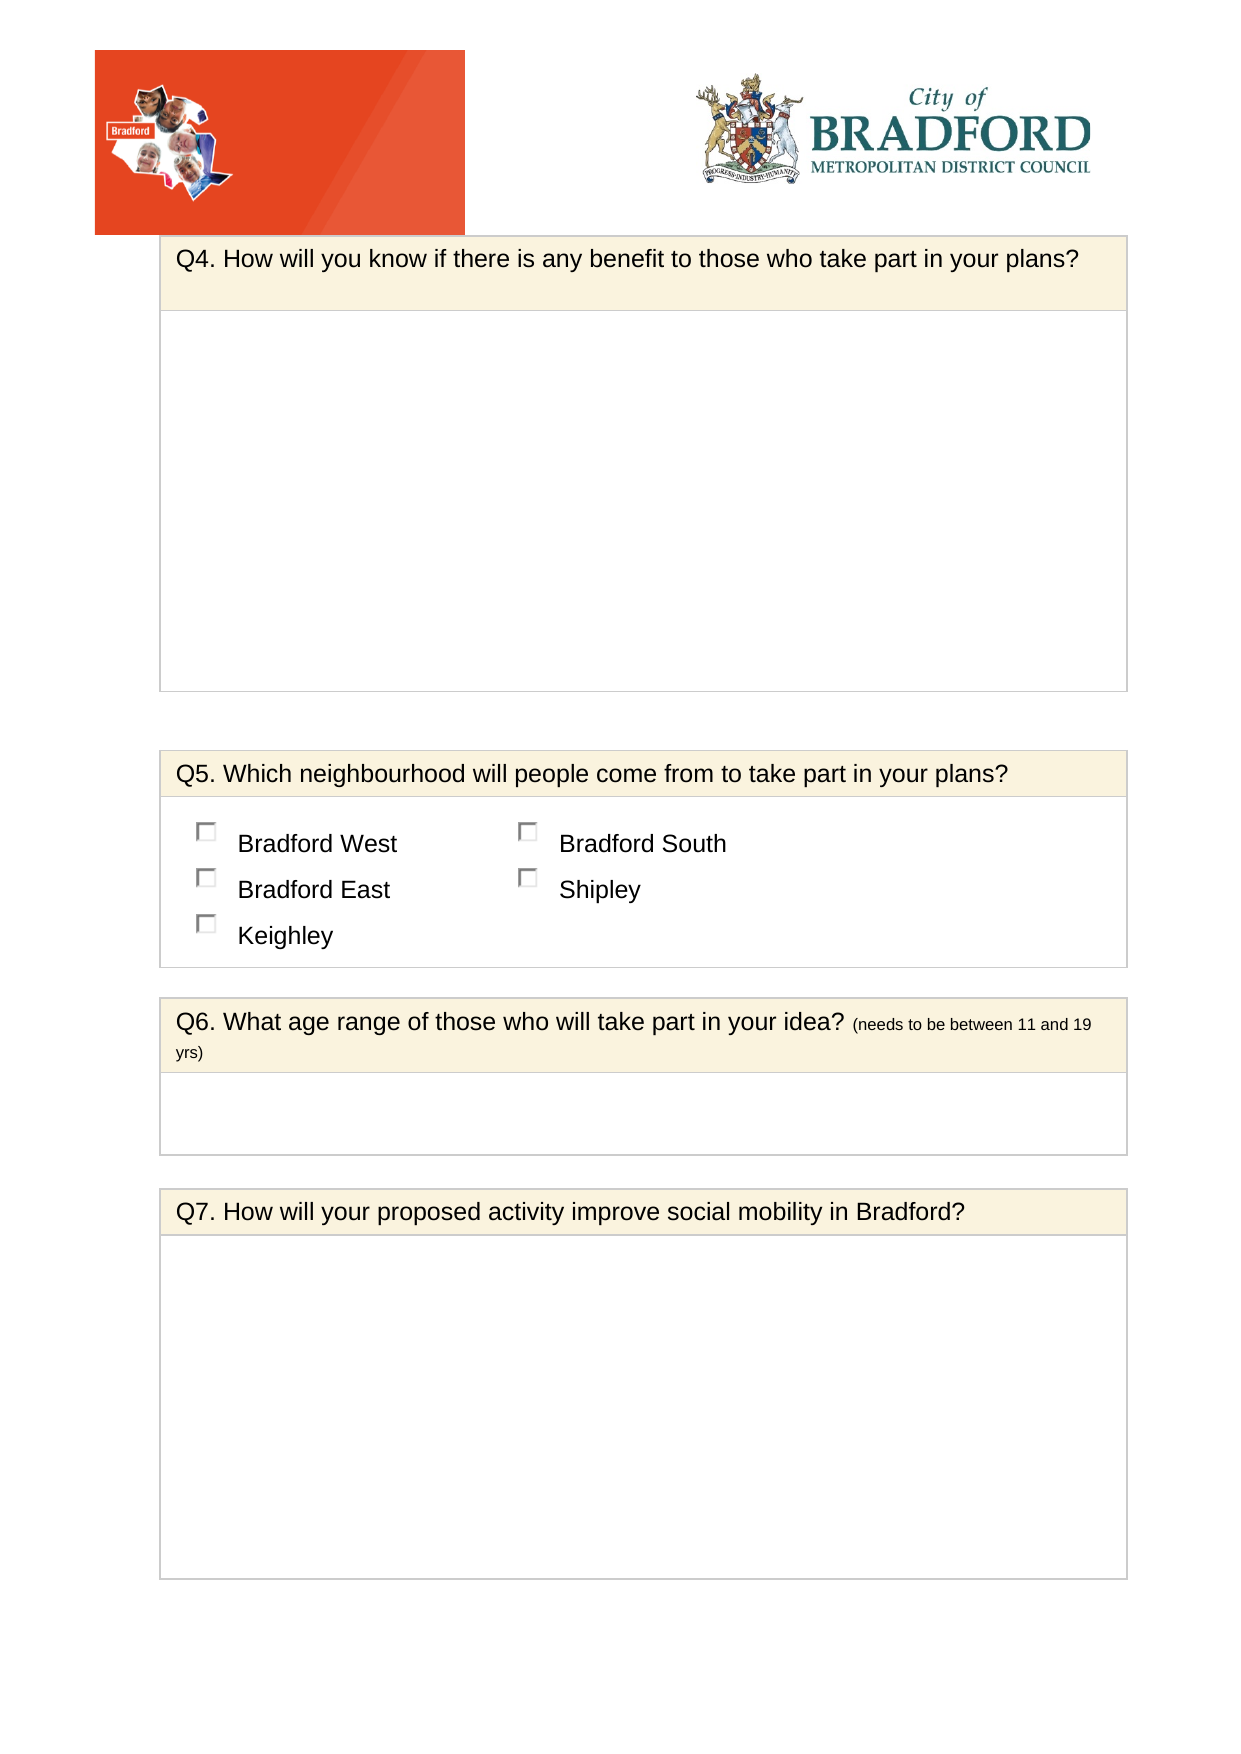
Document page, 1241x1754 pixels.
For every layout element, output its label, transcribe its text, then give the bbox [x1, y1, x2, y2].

table_cell [161, 797, 1126, 967]
table_header Q6. What age range of those who will take part in your idea? (needs to be between 11 and 19 yrs) [161, 999, 1126, 1072]
table_cell [161, 1073, 1126, 1154]
table_cell [161, 311, 1126, 691]
table_header Q4. How will you know if there is any benefit to those who take part in your plans? [161, 237, 1126, 310]
table_header Q7. How will your proposed activity improve social mobility in Bradford? [161, 1190, 1126, 1234]
table_header Q5. Which neighbourhood will people come from to take part in your plans? [161, 751, 1126, 796]
picture [94, 50, 465, 235]
picture [696, 73, 1091, 184]
table_cell [161, 1236, 1126, 1578]
